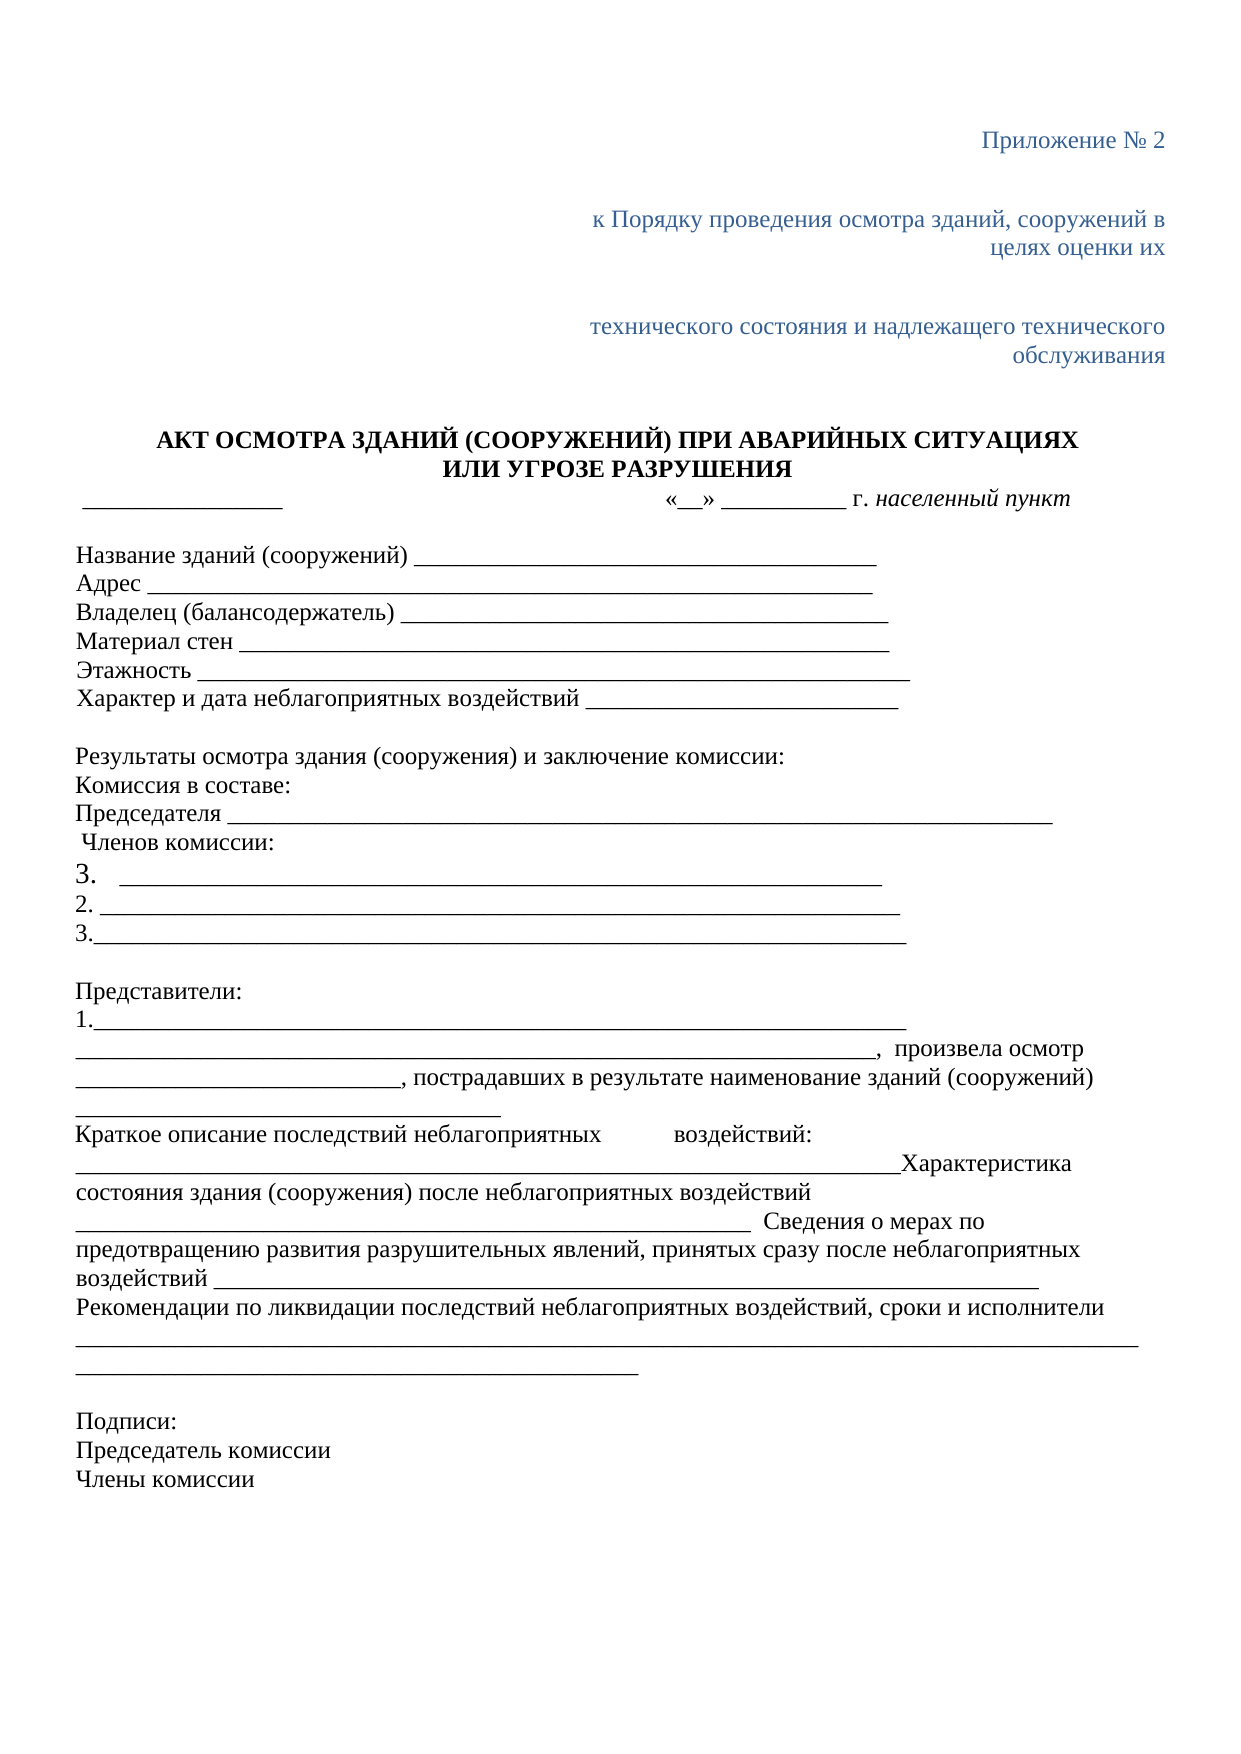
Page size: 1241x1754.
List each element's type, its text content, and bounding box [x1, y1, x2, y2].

text Председатель комиссии [76, 1435, 1159, 1464]
text ________________________________________________________________, произвела осмотр __________________________, пострадавших в результате наименование зданий (сооружений) __________________________________ [76, 1033, 1159, 1119]
text __________________________________________________________________Характеристика состояния здания (сооружения) после неблагоприятных воздействий ______________________________________________________ Сведения о мерах по предотвращению развития разрушительных явлений, принятых сразу после неблагоприятных воздействий __________________________________________________________________ Рекомендации по ликвидации последствий неблагоприятных воздействий, сроки и исполнители [76, 1148, 1159, 1321]
subtitle к Порядку проведения осмотра зданий, сооружений в целях оценки их [547, 204, 1165, 261]
text ________________ «__» __________ г. населенный пункт [76, 483, 1165, 512]
text 2. ________________________________________________________________ [75, 889, 1165, 918]
text Председателя __________________________________________________________________ [75, 798, 1165, 827]
text Владелец (балансодержатель) _______________________________________ [76, 597, 1148, 626]
text 3._________________________________________________________________ [75, 918, 1165, 947]
text Результаты осмотра здания (сооружения) и заключение комиссии: [75, 741, 1165, 770]
text 1._________________________________________________________________ [75, 1004, 1165, 1033]
subtitle технического состояния и надлежащего технического обслуживания [547, 311, 1165, 369]
text Материал стен ____________________________________________________ [76, 626, 1148, 655]
text Подписи: [76, 1406, 1159, 1435]
subtitle Приложение № 2 [547, 125, 1165, 154]
text Адрес __________________________________________________________ [76, 568, 1148, 597]
text __________________________________________________________________________________________________________________________________ [76, 1321, 1148, 1378]
text Название зданий (сооружений) _____________________________________ [76, 540, 1148, 568]
text Этажность _________________________________________________________ [76, 655, 1165, 683]
text Комиссия в составе: [75, 770, 1165, 798]
text Характер и дата неблагоприятных воздействий _________________________ [76, 683, 1165, 712]
text Краткое описание последствий неблагоприятных воздействий: [74, 1119, 1165, 1148]
list _____________________________________________________________ [75, 856, 1165, 889]
text Членов комиссии: [75, 827, 1165, 856]
text Члены комиссии [76, 1464, 1159, 1493]
text Представители: [75, 976, 1165, 1004]
text АКТ ОСМОТРА ЗДАНИЙ (СООРУЖЕНИЙ) ПРИ АВАРИЙНЫХ СИТУАЦИЯХ ИЛИ УГРОЗЕ РАЗРУШЕНИЯ [144, 426, 1091, 483]
